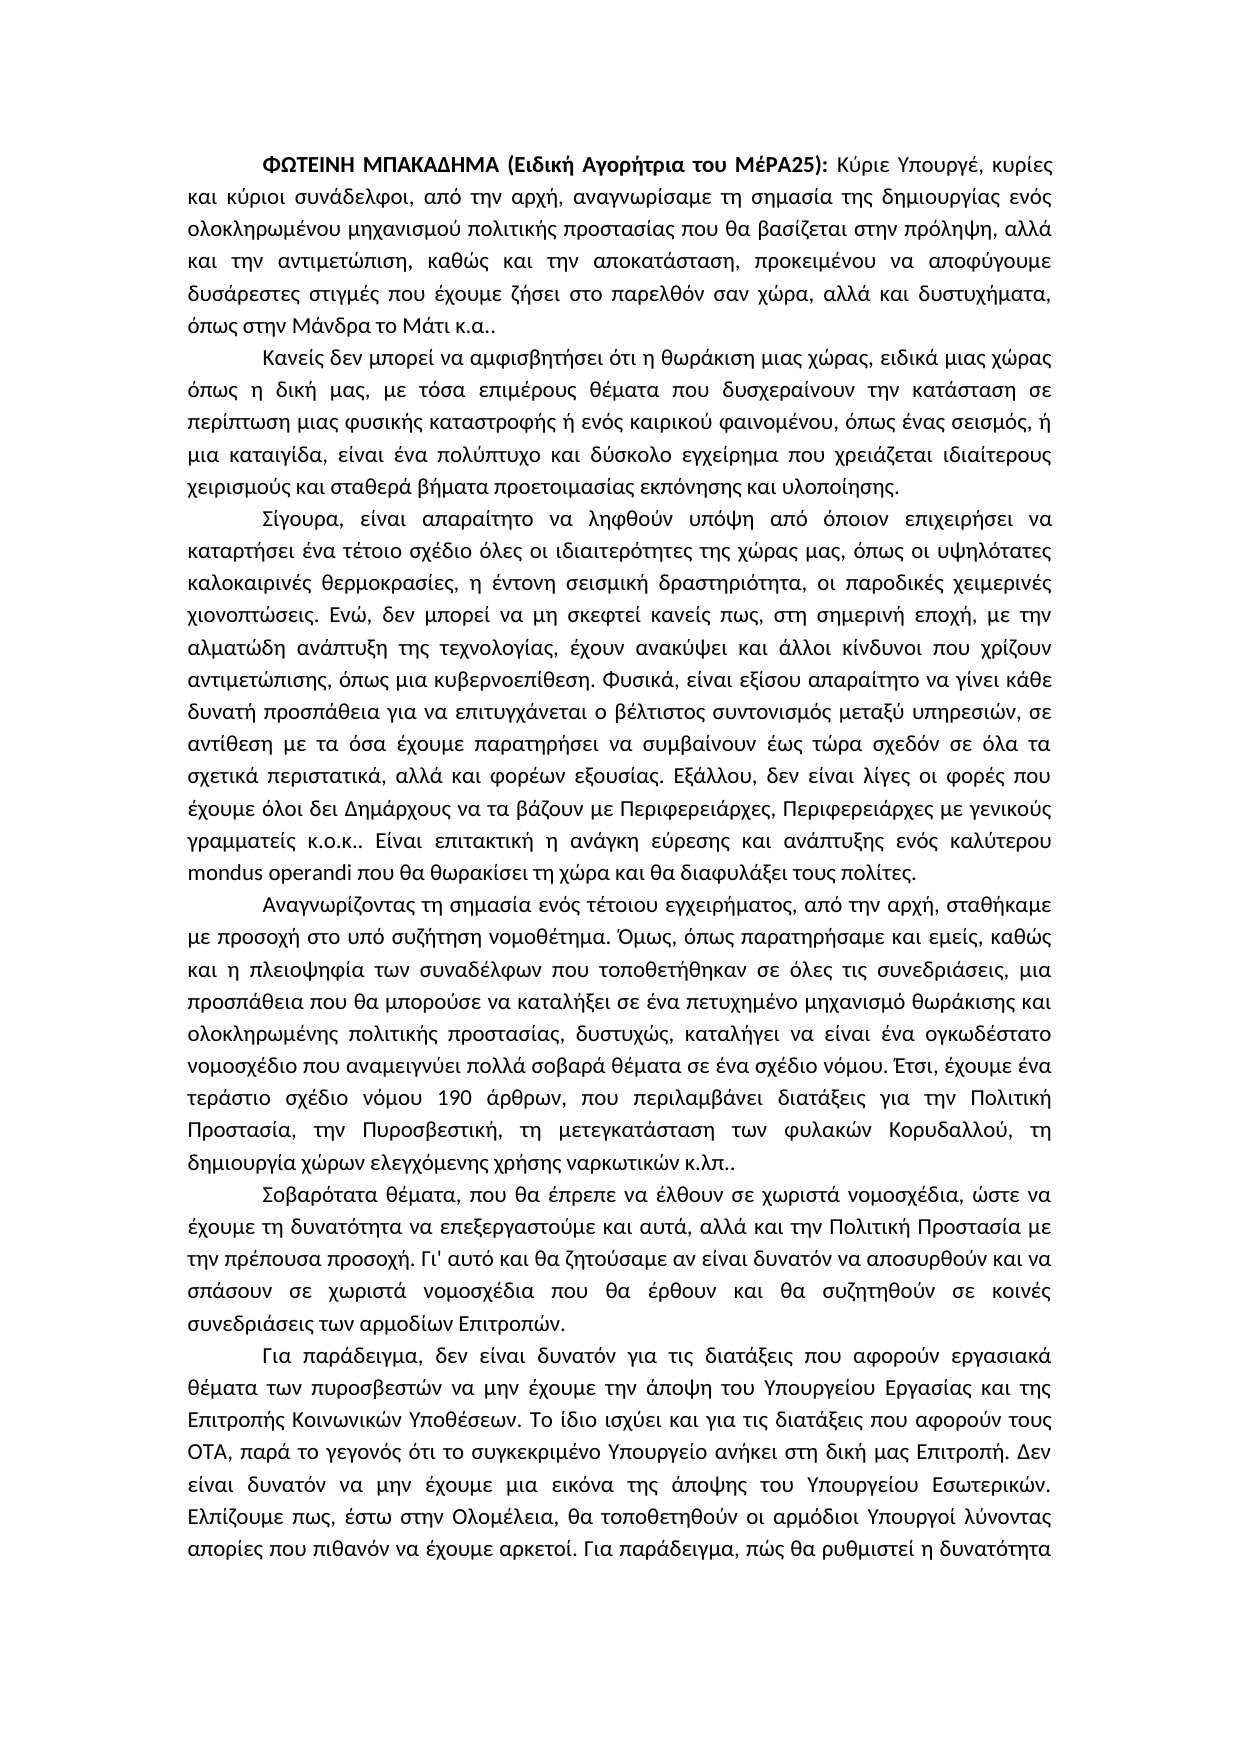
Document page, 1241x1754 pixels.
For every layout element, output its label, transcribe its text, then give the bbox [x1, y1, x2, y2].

text Σίγουρα, είναι απαραίτητο να ληφθούν υπόψη από όποιον επιχειρήσει να καταρτήσει ένα τέτοιο σχέδιο όλες οι ιδιαιτερότητες της χώρας μας, όπως οι υψηλότατες καλοκαιρινές θερμοκρασίες, η έντονη σεισμική δραστηριότητα, οι παροδικές χειμερινές χιονοπτώσεις. Ενώ, δεν μπορεί να μη σκεφτεί κανείς πως, στη σημερινή εποχή, με την αλματώδη ανάπτυξη της τεχνολογίας, έχουν ανακύψει και άλλοι κίνδυνοι που χρίζουν αντιμετώπισης, όπως μια κυβερνοεπίθεση. Φυσικά, είναι εξίσου απαραίτητο να γίνει κάθε δυνατή προσπάθεια για να επιτυγχάνεται ο βέλτιστος συντονισμός μεταξύ υπηρεσιών, σε αντίθεση με τα όσα έχουμε παρατηρήσει να συμβαίνουν έως τώρα σχεδόν σε όλα τα σχετικά περιστατικά, αλλά και φορέων εξουσίας. Εξάλλου, δεν είναι λίγες οι φορές που έχουμε όλοι δει Δημάρχους να τα βάζουν με Περιφερειάρχες, Περιφερειάρχες με γενικούς γραμματείς κ.ο.κ.. Είναι επιτακτική η ανάγκη εύρεσης και ανάπτυξης ενός καλύτερου mondus operandi που θα θωρακίσει τη χώρα και θα διαφυλάξει τους πολίτες. [187, 504, 1053, 886]
text Αναγνωρίζοντας τη σημασία ενός τέτοιου εγχειρήματος, από την αρχή, σταθήκαμε με προσοχή στο υπό συζήτηση νομοθέτημα. Όμως, όπως παρατηρήσαμε και εμείς, καθώς και η πλειοψηφία των συναδέλφων που τοποθετήθηκαν σε όλες τις συνεδριάσεις, μια προσπάθεια που θα μπορούσε να καταλήξει σε ένα πετυχημένο μηχανισμό θωράκισης και ολοκληρωμένης πολιτικής προστασίας, δυστυχώς, καταλήγει να είναι ένα ογκωδέστατο νομοσχέδιο που αναμειγνύει πολλά σοβαρά θέματα σε ένα σχέδιο νόμου. Έτσι, έχουμε ένα τεράστιο σχέδιο νόμου 190 άρθρων, που περιλαμβάνει διατάξεις για την Πολιτική Προστασία, την Πυροσβεστική, τη μετεγκατάσταση των φυλακών Κορυδαλλού, τη δημιουργία χώρων ελεγχόμενης χρήσης ναρκωτικών κ.λπ.. [187, 890, 1053, 1176]
text ΦΩΤΕΙΝΗ ΜΠΑΚΑΔΗΜΑ (Ειδική Αγορήτρια του ΜέΡΑ25): Κύριε Υπουργέ, κυρίες και κύριοι συνάδελφοι, από την αρχή, αναγνωρίσαμε τη σημασία της δημιουργίας ενός ολοκληρωμένου μηχανισμού πολιτικής προστασίας που θα βασίζεται στην πρόληψη, αλλά και την αντιμετώπιση, καθώς και την αποκατάσταση, προκειμένου να αποφύγουμε δυσάρεστες στιγμές που έχουμε ζήσει στο παρελθόν σαν χώρα, αλλά και δυστυχήματα, όπως στην Μάνδρα το Μάτι κ.α.. [187, 150, 1053, 339]
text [187, 1341, 1053, 1562]
text Κανείς δεν μπορεί να αμφισβητήσει ότι η θωράκιση μιας χώρας, ειδικά μιας χώρας όπως η δική μας, με τόσα επιμέρους θέματα που δυσχεραίνουν την κατάσταση σε περίπτωση μιας φυσικής καταστροφής ή ενός καιρικού φαινομένου, όπως ένας σεισμός, ή μια καταιγίδα, είναι ένα πολύπτυχο και δύσκολο εγχείρημα που χρειάζεται ιδιαίτερους χειρισμούς και σταθερά βήματα προετοιμασίας εκπόνησης και υλοποίησης. [187, 343, 1053, 500]
text Σοβαρότατα θέματα, που θα έπρεπε να έλθουν σε χωριστά νομοσχέδια, ώστε να έχουμε τη δυνατότητα να επεξεργαστούμε και αυτά, αλλά και την Πολιτική Προστασία με την πρέπουσα προσοχή. Γι' αυτό και θα ζητούσαμε αν είναι δυνατόν να αποσυρθούν και να σπάσουν σε χωριστά νομοσχέδια που θα έρθουν και θα συζητηθούν σε κοινές συνεδριάσεις των αρμοδίων Επιτροπών. [187, 1180, 1053, 1337]
